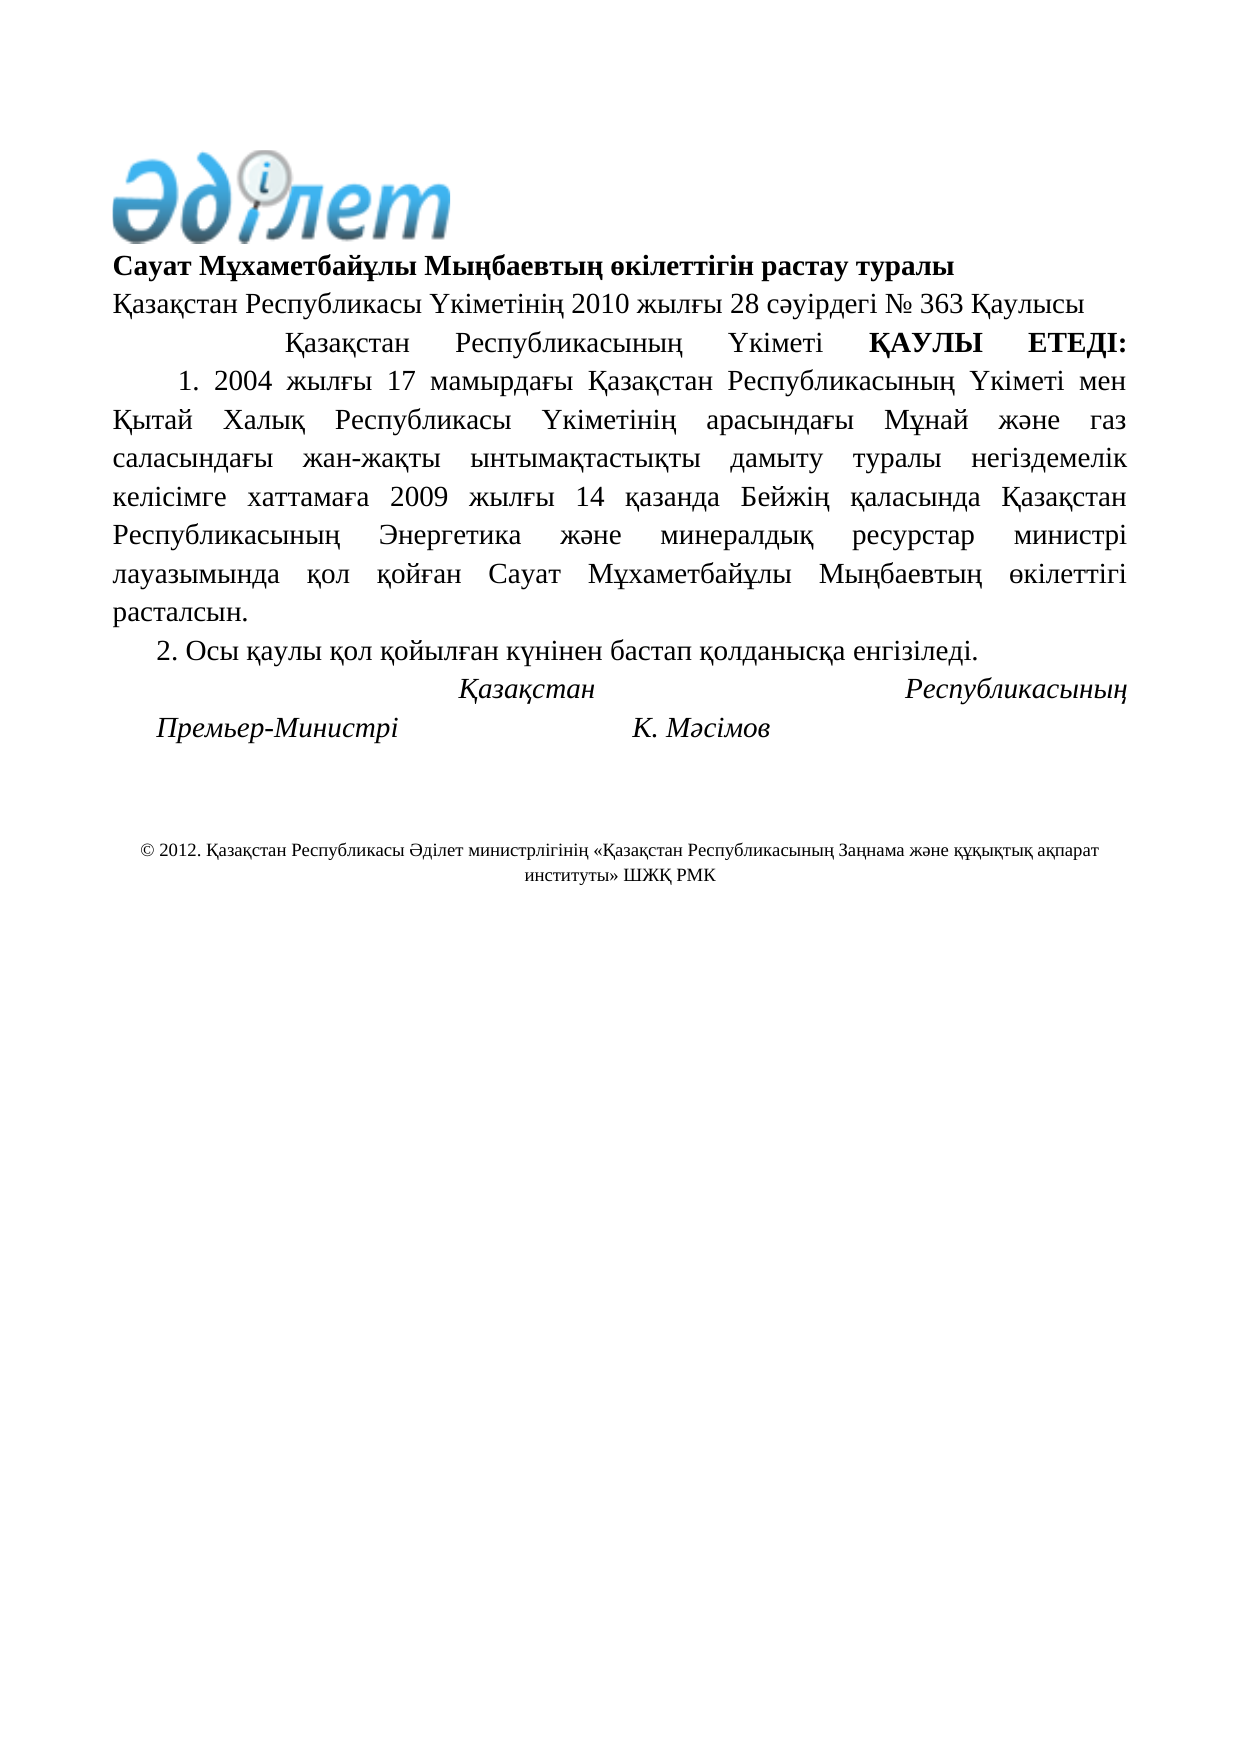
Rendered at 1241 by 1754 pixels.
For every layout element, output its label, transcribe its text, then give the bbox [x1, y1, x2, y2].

text © 2012. Қазақстан Республикасы Әділет министрлігінің «Қазақстан Республикасының Заңнама және құқықтық ақпарат институты» ШЖҚ РМК [112, 839, 1128, 886]
picture [112, 150, 451, 244]
text Қазақстан Республикасы Үкіметінің 2010 жылғы 28 сәуірдегі № 363 Қаулысы [112, 286, 1128, 320]
text Сауат Мұхаметбайұлы Мыңбаевтың өкілеттігін растау туралы [112, 248, 1128, 281]
text Қазақстан Республикасының Премьер-Министрі К. Мәсімов [112, 672, 1128, 744]
text Қазақстан Республикасының Үкіметі ҚАУЛЫ ЕТЕДІ: 1. 2004 жылғы 17 мамырдағы Қазақстан Республикасының Үкіметі мен Қытай Халық Республикасы Үкіметінің арасындағы Мұнай және газ саласындағы жан-жақты ынтымақтастықты дамыту туралы негіздемелік келісімге хаттамаға 2009 жылғы 14 қазанда Бейжің қаласында Қазақстан Республикасының Энергетика және минералдық ресурстар министрі лауазымында қол қойған Сауат Мұхаметбайұлы Мыңбаевтың өкілеттігі расталсын. 2. Осы қаулы қол қойылған күнінен бастап қолданысқа енгізіледі. [112, 325, 1128, 667]
